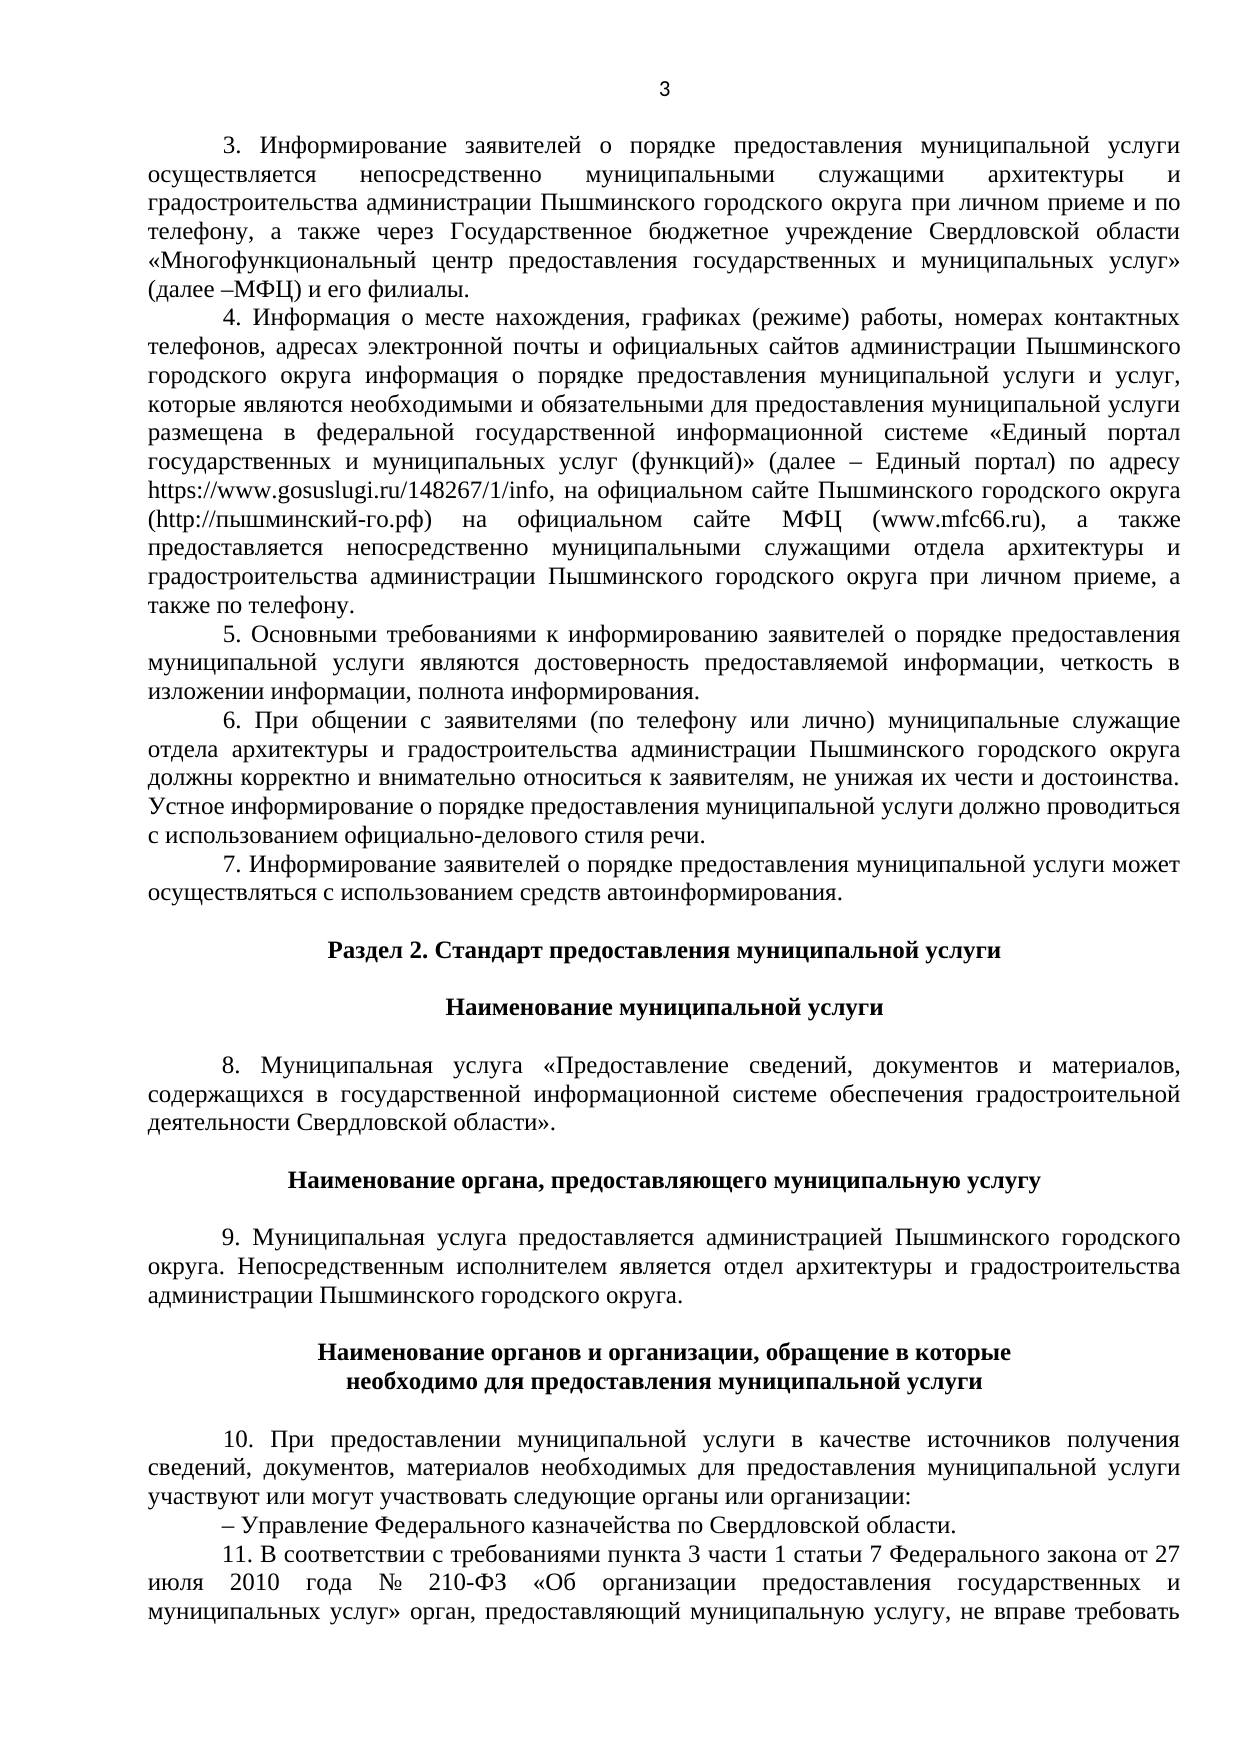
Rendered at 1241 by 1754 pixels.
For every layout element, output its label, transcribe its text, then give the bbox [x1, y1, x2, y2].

text 3. Информирование заявителей о порядке предоставления муниципальной услуги осуществляется непосредственно муниципальными служащими архитектуры и градостроительства администрации Пышминского городского округа при личном приеме и по телефону, а также через Государственное бюджетное учреждение Свердловской области «Многофункциональный центр предоставления государственных и муниципальных услуг» (далее –МФЦ) и его филиалы. [148, 130, 1181, 302]
text необходимо для предоставления муниципальной услуги [148, 1366, 1181, 1395]
text – Управление Федерального казначейства по Свердловской области. [148, 1510, 1181, 1539]
text Наименование органа, предоставляющего муниципальную услугу [148, 1165, 1181, 1194]
text Наименование муниципальной услуги [148, 992, 1181, 1021]
text 9. Муниципальная услуга предоставляется администрацией Пышминского городского округа. Непосредственным исполнителем является отдел архитектуры и градостроительства администрации Пышминского городского округа. [148, 1222, 1181, 1309]
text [148, 1539, 1181, 1625]
text Раздел 2. Стандарт предоставления муниципальной услуги [148, 935, 1181, 964]
text 4. Информация о месте нахождения, графиках (режиме) работы, номерах контактных телефонов, адресах электронной почты и официальных сайтов администрации Пышминского городского округа информация о порядке предоставления муниципальной услуги и услуг, которые являются необходимыми и обязательными для предоставления муниципальной услуги размещена в федеральной государственной информационной системе «Единый портал государственных и муниципальных услуг (функций)» (далее – Единый портал) по адресу https://www.gosuslugi.ru/148267/1/info, на официальном сайте Пышминского городского округа (http://пышминский-го.рф) на официальном сайте МФЦ (www.mfc66.ru), а также предоставляется непосредственно муниципальными служащими отдела архитектуры и градостроительства администрации Пышминского городского округа при личном приеме, а также по телефону. [148, 302, 1181, 619]
text 5. Основными требованиями к информированию заявителей о порядке предоставления муниципальной услуги являются достоверность предоставляемой информации, четкость в изложении информации, полнота информирования. [148, 619, 1181, 705]
text 6. При общении с заявителями (по телефону или лично) муниципальные служащие отдела архитектуры и градостроительства администрации Пышминского городского округа должны корректно и внимательно относиться к заявителям, не унижая их чести и достоинства. Устное информирование о порядке предоставления муниципальной услуги должно проводиться с использованием официально-делового стиля речи. [148, 705, 1181, 849]
text 8. Муниципальная услуга «Предоставление сведений, документов и материалов, содержащихся в государственной информационной системе обеспечения градостроительной деятельности Свердловской области». [148, 1050, 1181, 1136]
text 10. При предоставлении муниципальной услуги в качестве источников получения сведений, документов, материалов необходимых для предоставления муниципальной услуги участвуют или могут участвовать следующие органы или организации: [148, 1424, 1181, 1510]
text Наименование органов и организации, обращение в которые [148, 1337, 1181, 1366]
text 7. Информирование заявителей о порядке предоставления муниципальной услуги может осуществляться с использованием средств автоинформирования. [148, 849, 1181, 906]
